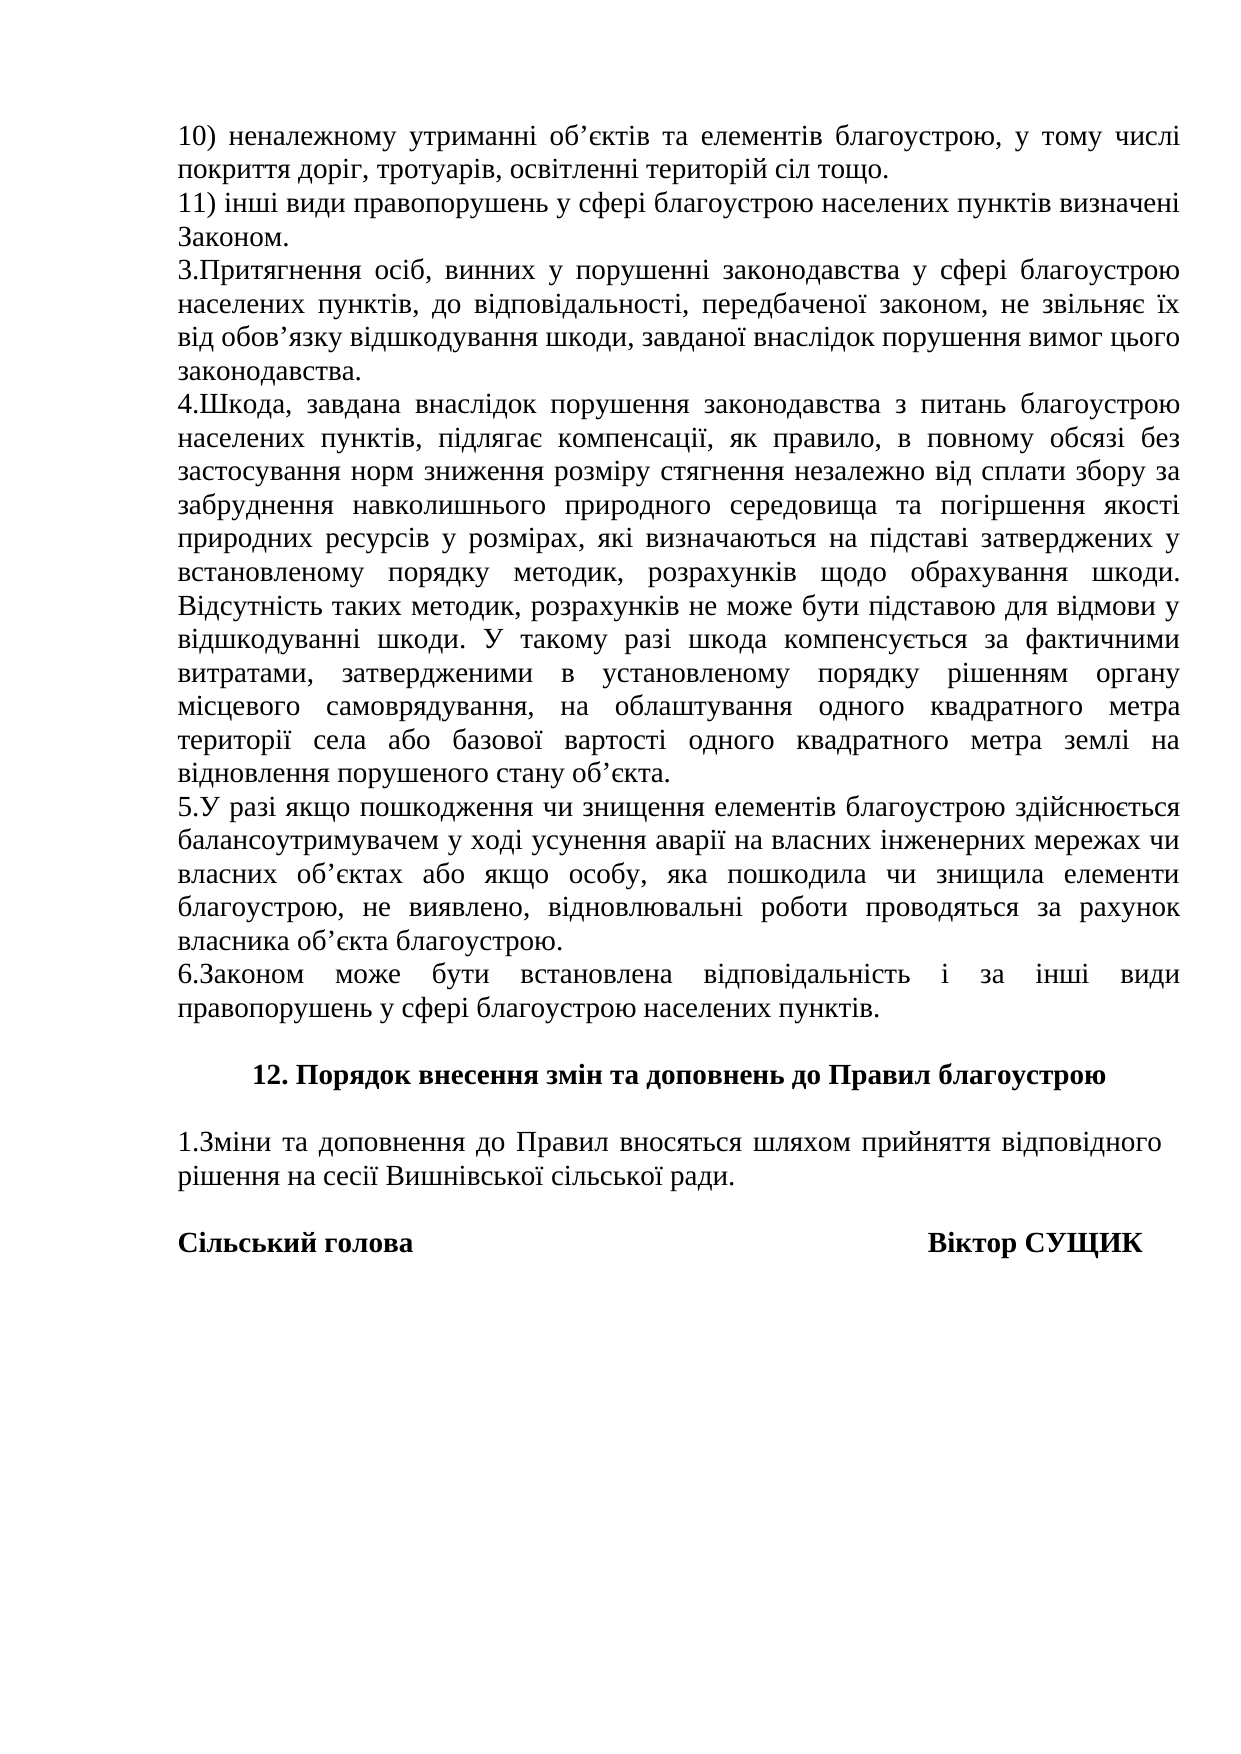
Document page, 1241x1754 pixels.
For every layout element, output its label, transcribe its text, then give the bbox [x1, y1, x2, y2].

text 5.У разі якщо пошкодження чи знищення елементів благоустрою здійснюється балансоутримувачем у ході усунення аварії на власних інженерних мережах чи власних об’єктах або якщо особу, яка пошкодила чи знищила елементи благоустрою, не виявлено, відновлювальні роботи проводяться за рахунок власника об’єкта благоустрою. [177, 789, 1181, 957]
text 3.Притягнення осіб, винних у порушенні законодавства у сфері благоустрою населених пунктів, до відповідальності, передбаченої законом, не звільняє їх від обов’язку відшкодування шкоди, завданої внаслідок порушення вимог цього законодавства. [177, 252, 1181, 386]
text 10) неналежному утриманні об’єктів та елементів благоустрою, у тому числі покриття доріг, тротуарів, освітленні територій сіл тощо. [177, 118, 1181, 185]
text 12. Порядок внесення змін та доповнень до Правил благоустрою [177, 1057, 1181, 1091]
text 4.Шкода, завдана внаслідок порушення законодавства з питань благоустрою населених пунктів, підлягає компенсації, як правило, в повному обсязі без застосування норм зниження розміру стягнення незалежно від сплати збору за забруднення навколишнього природного середовища та погіршення якості природних ресурсів у розмірах, які визначаються на підставі затверджених у встановленому порядку методик, розрахунків щодо обрахування шкоди. Відсутність таких методик, розрахунків не може бути підставою для відмови у відшкодуванні шкоди. У такому разі шкода компенсується за фактичними витратами, затвердженими в установленому порядку рішенням органу місцевого самоврядування, на облаштування одного квадратного метра території села або базової вартості одного квадратного метра землі на відновлення порушеного стану об’єкта. [177, 386, 1181, 789]
text 11) інші види правопорушень у сфері благоустрою населених пунктів визначені Законом. [177, 185, 1181, 252]
text 1.Зміни та доповнення до Правил вносяться шляхом прийняття відповідного рішення на сесії Вишнівської сільської ради. [177, 1124, 1163, 1191]
text Сільський голова Віктор СУЩИК [177, 1225, 1181, 1258]
text 6.Законом може бути встановлена відповідальність і за інші види правопорушень у сфері благоустрою населених пунктів. [177, 957, 1181, 1024]
